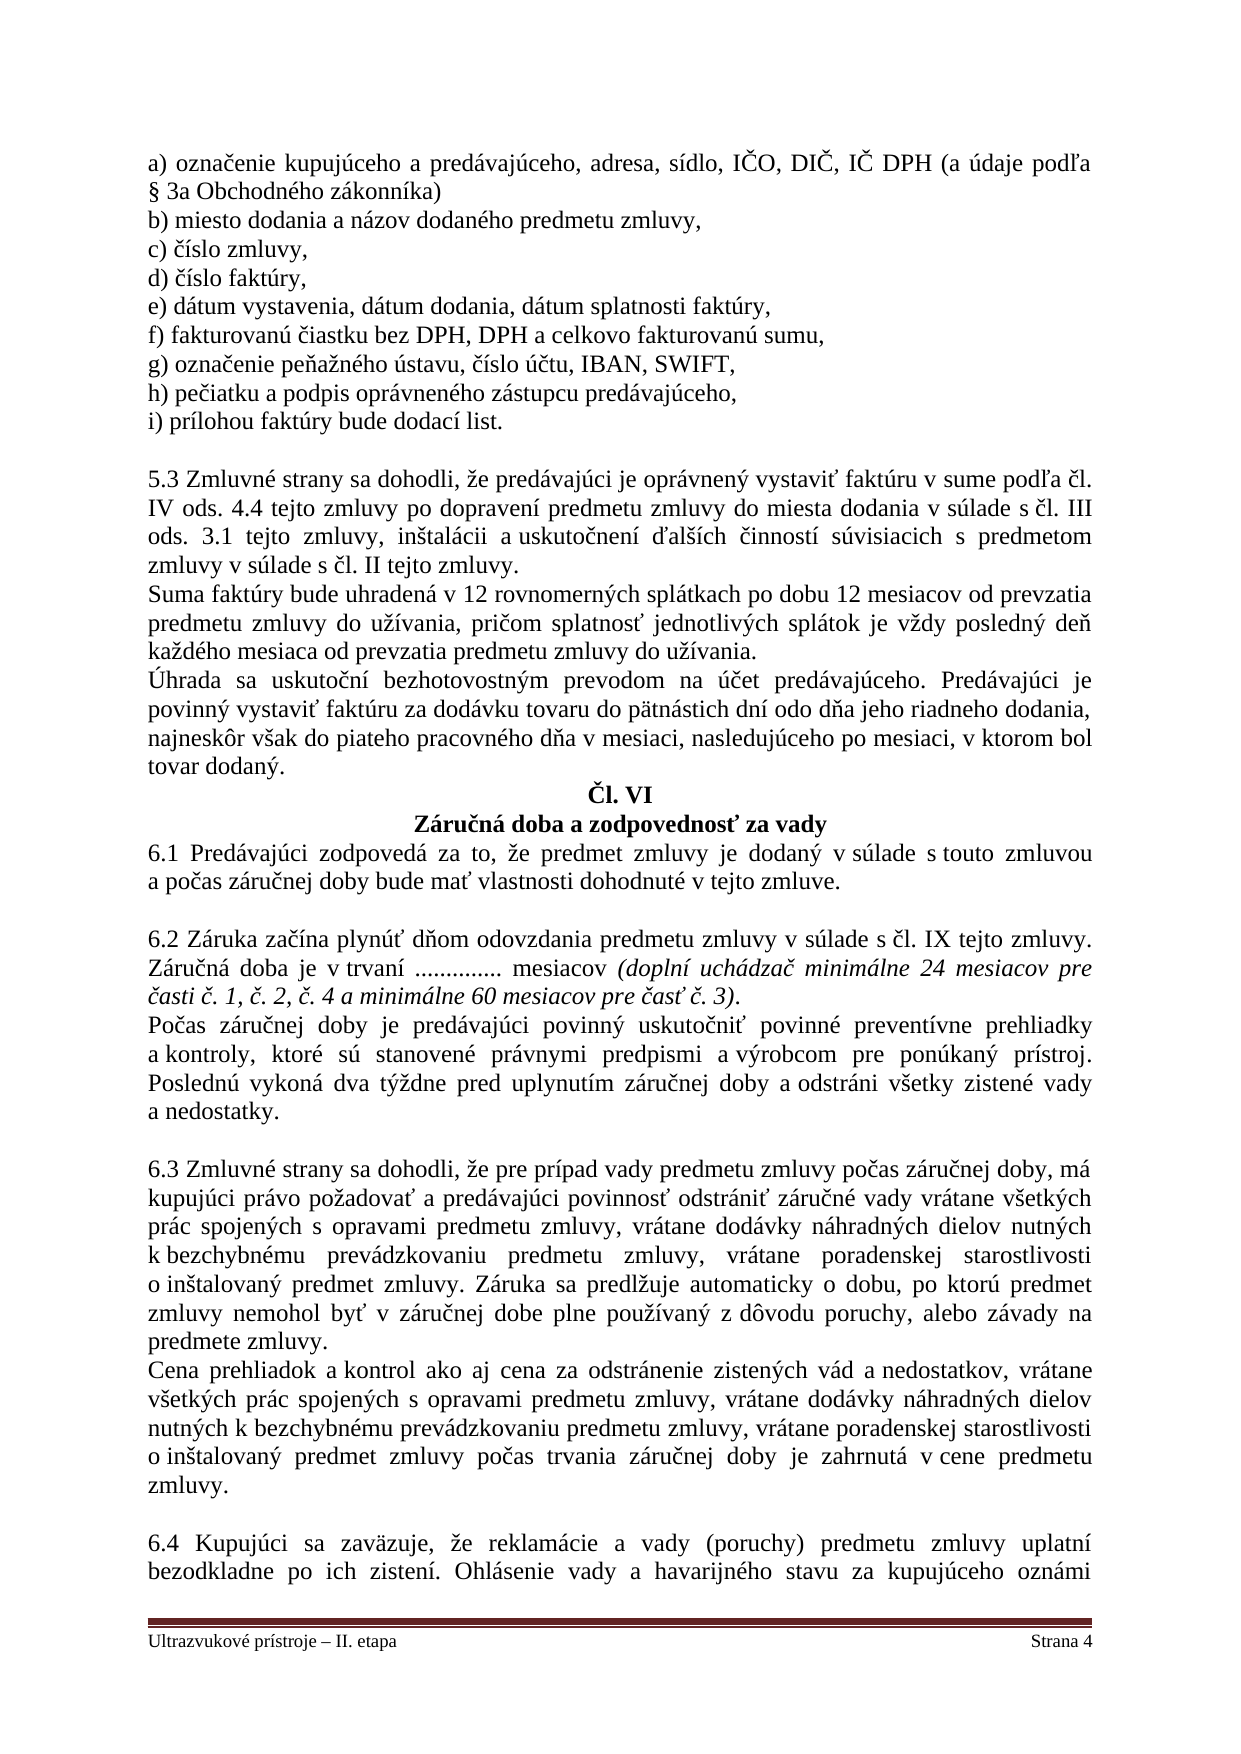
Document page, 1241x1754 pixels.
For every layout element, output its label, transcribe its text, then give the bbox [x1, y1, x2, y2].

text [148, 1528, 1092, 1585]
text 6.1 Predávajúci zodpovedá za to, že predmet zmluvy je dodaný v súlade s touto zmluvou a počas záručnej doby bude mať vlastnosti dohodnuté v tejto zmluve. [148, 838, 1092, 895]
text Úhrada sa uskutoční bezhotovostným prevodom na účet predávajúceho. Predávajúci je povinný vystaviť faktúru za dodávku tovaru do pätnástich dní odo dňa jeho riadneho dodania, najneskôr však do piateho pracovného dňa v mesiaci, nasledujúceho po mesiaci, v ktorom bol tovar dodaný. [148, 665, 1092, 780]
text c) číslo zmluvy, [148, 234, 1092, 263]
text h) pečiatku a podpis oprávneného zástupcu predávajúceho, [148, 378, 1092, 406]
text 6.2 Záruka začína plynúť dňom odovzdania predmetu zmluvy v súlade s čl. IX tejto zmluvy. Záručná doba je v trvaní .............. mesiacov (doplní uchádzač minimálne 24 mesiacov pre časti č. 1, č. 2, č. 4 a minimálne 60 mesiacov pre časť č. 3). [148, 924, 1092, 1010]
text f) fakturovanú čiastku bez DPH, DPH a celkovo fakturovanú sumu, [148, 320, 1092, 349]
text Záručná doba a zodpovednosť za vady [148, 809, 1092, 838]
text 6.3 Zmluvné strany sa dohodli, že pre prípad vady predmetu zmluvy počas záručnej doby, má kupujúci právo požadovať a predávajúci povinnosť odstrániť záručné vady vrátane všetkých prác spojených s opravami predmetu zmluvy, vrátane dodávky náhradných dielov nutných k bezchybnému prevádzkovaniu predmetu zmluvy, vrátane poradenskej starostlivosti o inštalovaný predmet zmluvy. Záruka sa predlžuje automaticky o dobu, po ktorú predmet zmluvy nemohol byť v záručnej dobe plne používaný z dôvodu poruchy, alebo závady na predmete zmluvy. [148, 1154, 1092, 1355]
text Cena prehliadok a kontrol ako aj cena za odstránenie zistených vád a nedostatkov, vrátane všetkých prác spojených s opravami predmetu zmluvy, vrátane dodávky náhradných dielov nutných k bezchybnému prevádzkovaniu predmetu zmluvy, vrátane poradenskej starostlivosti o inštalovaný predmet zmluvy počas trvania záručnej doby je zahrnutá v cene predmetu zmluvy. [148, 1355, 1092, 1499]
text i) prílohou faktúry bude dodací list. [148, 406, 1092, 435]
text Čl. VI [148, 780, 1092, 809]
text Počas záručnej doby je predávajúci povinný uskutočniť povinné preventívne prehliadky a kontroly, ktoré sú stanovené právnymi predpismi a výrobcom pre ponúkaný prístroj. Poslednú vykoná dva týždne pred uplynutím záručnej doby a odstráni všetky zistené vady a nedostatky. [148, 1010, 1092, 1125]
text Suma faktúry bude uhradená v 12 rovnomerných splátkach po dobu 12 mesiacov od prevzatia predmetu zmluvy do užívania, pričom splatnosť jednotlivých splátok je vždy posledný deň každého mesiaca od prevzatia predmetu zmluvy do užívania. [148, 579, 1092, 665]
text 5.3 Zmluvné strany sa dohodli, že predávajúci je oprávnený vystaviť faktúru v sume podľa čl. IV ods. 4.4 tejto zmluvy po dopravení predmetu zmluvy do miesta dodania v súlade s čl. III ods. 3.1 tejto zmluvy, inštalácii a uskutočnení ďalších činností súvisiacich s predmetom zmluvy v súlade s čl. II tejto zmluvy. [148, 464, 1092, 579]
text d) číslo faktúry, [148, 263, 1092, 291]
text e) dátum vystavenia, dátum dodania, dátum splatnosti faktúry, [148, 291, 1092, 320]
text b) miesto dodania a názov dodaného predmetu zmluvy, [148, 205, 1092, 234]
text g) označenie peňažného ústavu, číslo účtu, IBAN, SWIFT, [148, 349, 1092, 378]
text a) označenie kupujúceho a predávajúceho, adresa, sídlo, IČO, DIČ, IČ DPH (a údaje podľa § 3a Obchodného zákonníka) [148, 148, 1092, 205]
